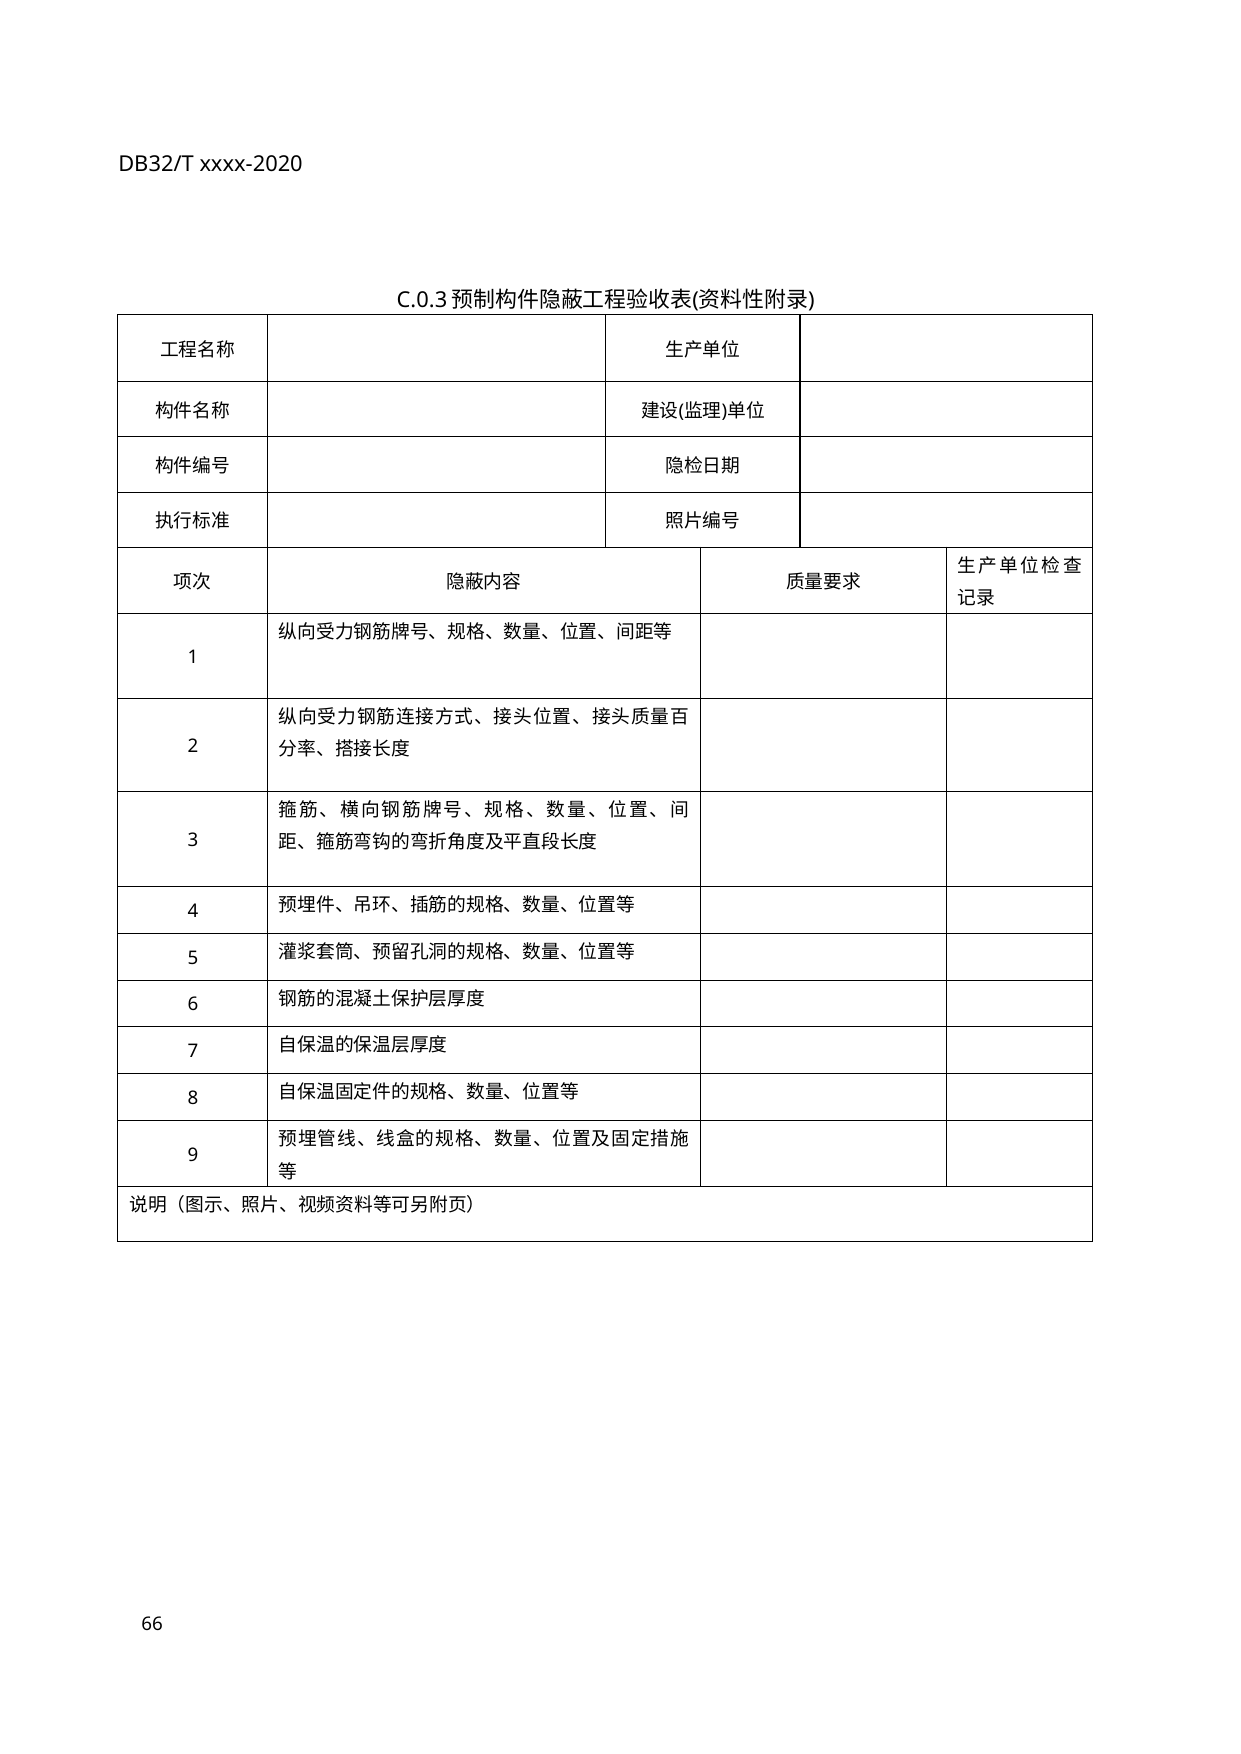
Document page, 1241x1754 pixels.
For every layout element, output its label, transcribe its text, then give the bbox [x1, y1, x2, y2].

table_cell 7 [118, 1027, 267, 1073]
table_cell [701, 1121, 946, 1186]
table_cell [947, 981, 1092, 1026]
table_cell 项次 [118, 548, 267, 613]
table_cell [701, 1027, 946, 1073]
table_cell 3 [118, 792, 267, 886]
table_cell 建设(监理)单位 [606, 382, 799, 436]
table_cell 1 [118, 614, 267, 698]
table_cell 隐蔽内容 [268, 548, 700, 613]
table_cell [801, 493, 1092, 547]
table_cell 质量要求 [701, 548, 946, 613]
table_cell 生产单位检查记录 [947, 548, 1092, 613]
table_cell 预埋件、吊环、插筋的规格、数量、位置等 [268, 887, 700, 933]
table_cell [801, 382, 1092, 436]
table_cell 箍筋、横向钢筋牌号、规格、数量、位置、间距、箍筋弯钩的弯折角度及平直段长度 [268, 792, 700, 886]
table_cell 5 [118, 934, 267, 980]
table_cell [268, 493, 605, 547]
table_header [268, 315, 605, 381]
table_cell [701, 1074, 946, 1120]
table_header 工程名称 [118, 315, 267, 381]
table_cell [947, 792, 1092, 886]
table_cell 4 [118, 887, 267, 933]
table_cell [268, 437, 605, 492]
table_header 生产单位 [606, 315, 799, 381]
table_cell 钢筋的混凝土保护层厚度 [268, 981, 700, 1026]
table_cell [701, 934, 946, 980]
table_cell 自保温固定件的规格、数量、位置等 [268, 1074, 700, 1120]
table_cell 构件编号 [118, 437, 267, 492]
text C.0.3预制构件隐蔽工程验收表(资料性附录) [118, 282, 1093, 314]
table_cell [268, 382, 605, 436]
table_cell [801, 437, 1092, 492]
table_cell [701, 981, 946, 1026]
table_cell 9 [118, 1121, 267, 1186]
table_cell [947, 1121, 1092, 1186]
table_cell 纵向受力钢筋连接方式、接头位置、接头质量百分率、搭接长度 [268, 699, 700, 791]
table_cell [947, 699, 1092, 791]
table_cell 灌浆套筒、预留孔洞的规格、数量、位置等 [268, 934, 700, 980]
table_cell 构件名称 [118, 382, 267, 436]
table_cell [947, 1027, 1092, 1073]
table_cell 预埋管线、线盒的规格、数量、位置及固定措施等 [268, 1121, 700, 1186]
table_cell 纵向受力钢筋牌号、规格、数量、位置、间距等 [268, 614, 700, 698]
table_cell 2 [118, 699, 267, 791]
table_cell [947, 887, 1092, 933]
table_cell [701, 614, 946, 698]
table_cell 说明（图示、照片、视频资料等可另附页） [118, 1187, 1092, 1241]
table_cell [947, 934, 1092, 980]
table_header [801, 315, 1092, 381]
table_cell [701, 792, 946, 886]
table_cell 6 [118, 981, 267, 1026]
table_cell 自保温的保温层厚度 [268, 1027, 700, 1073]
table_cell 执行标准 [118, 493, 267, 547]
table_cell [701, 699, 946, 791]
table_cell [947, 614, 1092, 698]
table_cell [947, 1074, 1092, 1120]
table_cell 照片编号 [606, 493, 799, 547]
table_cell 隐检日期 [606, 437, 799, 492]
table_cell [701, 887, 946, 933]
table_cell 8 [118, 1074, 267, 1120]
